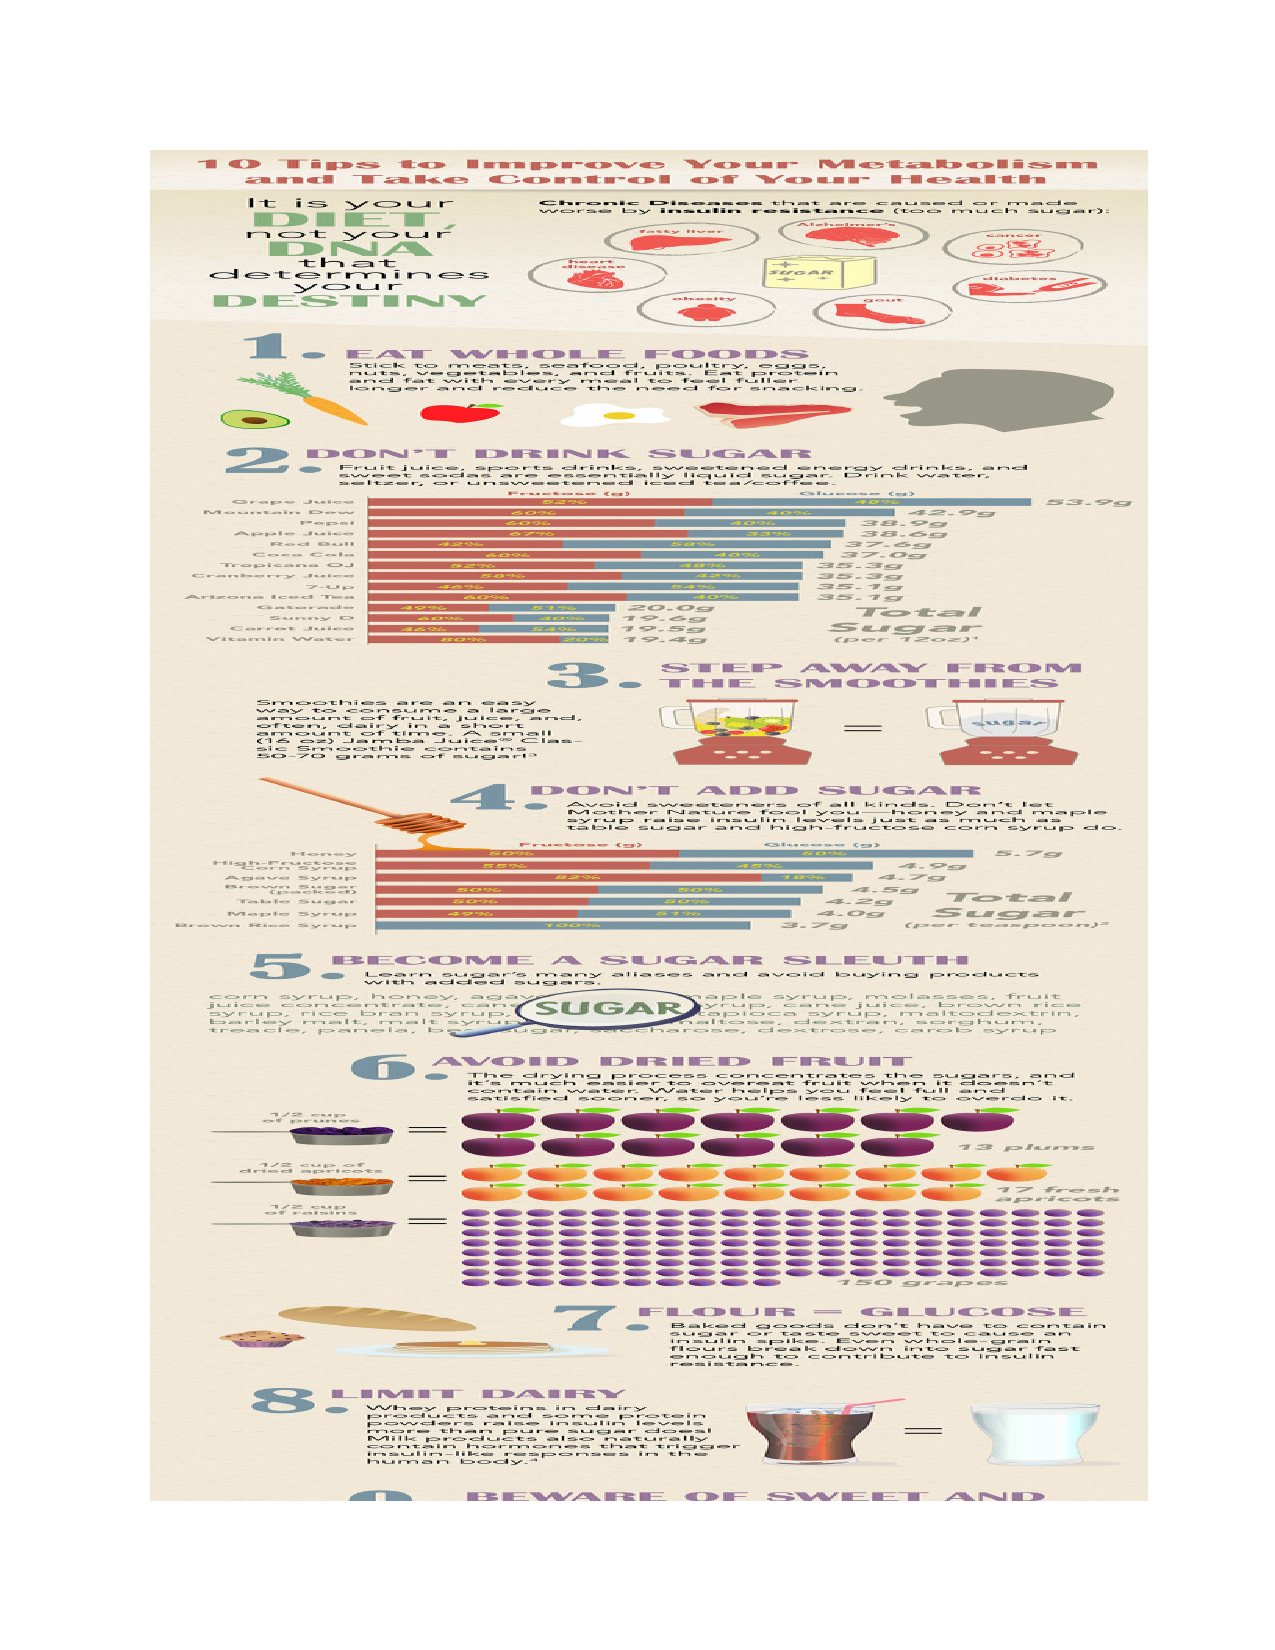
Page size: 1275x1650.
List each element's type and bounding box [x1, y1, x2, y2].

picture [150, 150, 1149, 1501]
